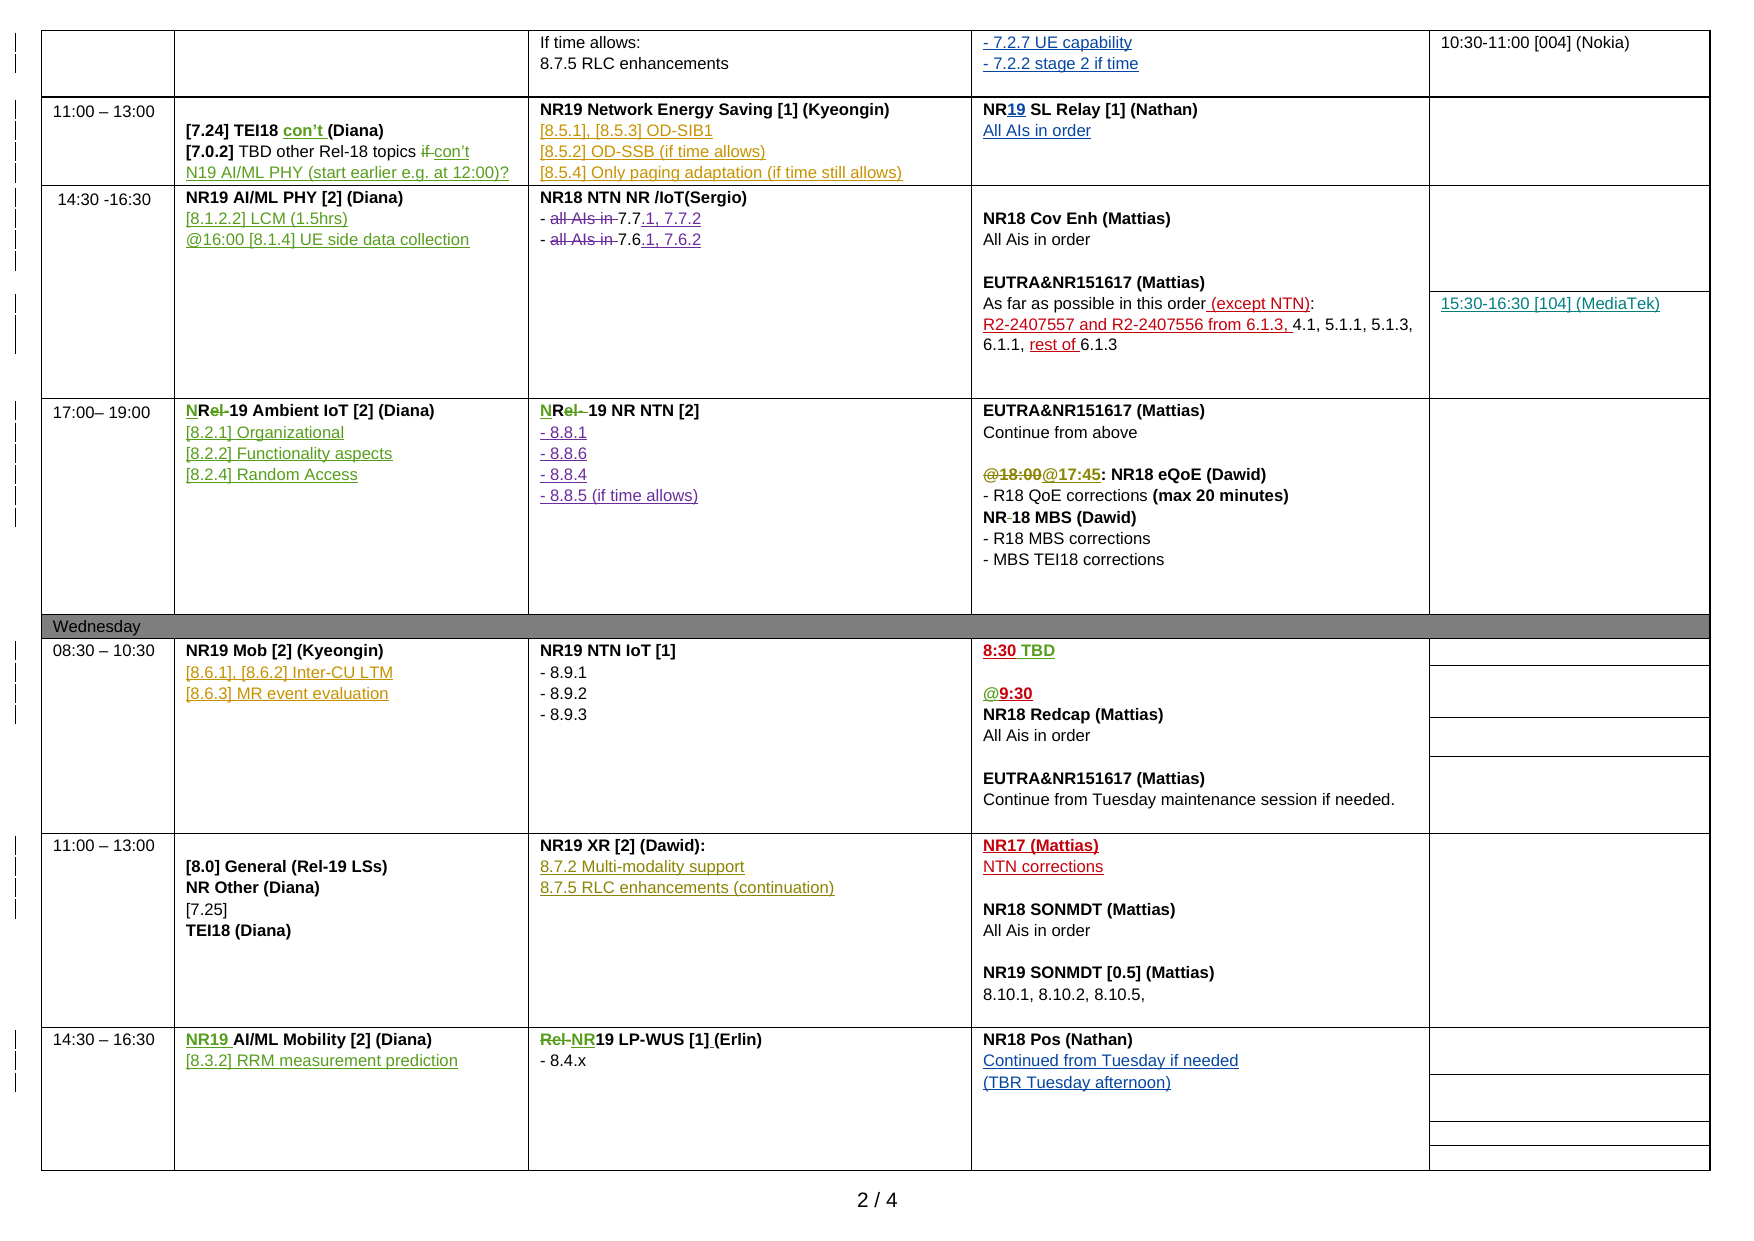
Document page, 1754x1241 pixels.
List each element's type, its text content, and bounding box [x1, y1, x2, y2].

table_cell [1430, 1028, 1709, 1074]
table_cell NR SL Relay [1] (Nathan) [972, 98, 1429, 184]
table_cell EUTRA&NR151617 (Mattias) Continue from above : NR18 eQoE (Dawid) - R18 QoE corrections (max 20 minutes) NR18 MBS (Dawid) - R18 MBS corrections - MBS TEI18 corrections [972, 399, 1429, 614]
table_cell 11:00 – 13:00 [42, 98, 174, 184]
table_cell 14:30 – 16:30 [42, 1028, 174, 1169]
table_cell [1430, 834, 1709, 1027]
table_cell 08:30 – 10:30 [42, 639, 174, 832]
table_cell [1430, 718, 1709, 756]
table_cell 10:30-11:00 [004] (Nokia) [1430, 31, 1709, 96]
table_cell NR19 XR [2] (Dawid): [529, 834, 971, 1027]
table_cell NR18 Redcap (Mattias) All Ais in order EUTRA&NR151617 (Mattias) Continue from Tuesday maintenance session if needed. [972, 639, 1429, 832]
table_cell NR19 AI/ML PHY [2] (Diana) [175, 186, 528, 398]
table_cell [1430, 292, 1709, 398]
table_cell 14:30 -16:30 [42, 186, 174, 398]
table_cell NR19 Network Energy Saving [1] (Kyeongin) [529, 98, 971, 184]
table_cell [1430, 666, 1709, 717]
table_cell R19 Ambient IoT [2] (Diana) [175, 399, 528, 614]
table_cell [1430, 1075, 1709, 1121]
table_cell NR19 NTN IoT [1] - 8.9.1 - 8.9.2 - 8.9.3 [529, 639, 971, 832]
table_cell NR18 NTN NR /IoT(Sergio) - 7.7 - 7.6 [529, 186, 971, 398]
table_cell R19 NR NTN [2] [529, 399, 971, 614]
table_cell [1430, 757, 1709, 832]
table_cell [1430, 186, 1709, 291]
table_cell 11:00 – 13:00 [42, 834, 174, 1027]
table_cell AI/ML Mobility [2] (Diana) [175, 1028, 528, 1169]
table_cell [1430, 1122, 1709, 1145]
table_cell NR19 Mob [2] (Kyeongin) [175, 639, 528, 832]
table_cell [1430, 98, 1709, 184]
table_cell [1430, 1146, 1709, 1169]
table_cell 19 LP-WUS [1](Erlin) - 8.4.x [529, 1028, 971, 1169]
table_cell [1430, 639, 1709, 665]
table_cell NR18 Pos (Nathan) [972, 1028, 1429, 1169]
table_cell Wednesday [42, 615, 1709, 638]
table_cell [8.0] General (Rel-19 LSs) NR Other (Diana) [7.25] TEI18 (Diana) [175, 834, 528, 1027]
table_cell [7.24] TEI18 (Diana) [7.0.2] TBD other Rel-18 topics [175, 98, 528, 184]
table_cell [1430, 399, 1709, 614]
table_cell NR18 Cov Enh (Mattias) All Ais in order EUTRA&NR151617 (Mattias) As far as possible in this order: 4.1, 5.1.1, 5.1.3, 6.1.1, 6.1.3 [972, 186, 1429, 398]
table_cell NR18 SONMDT (Mattias) All Ais in order NR19 SONMDT [0.5] (Mattias) 8.10.1, 8.10.2, 8.10.5, [972, 834, 1429, 1027]
table_cell 17:00– 19:00 [42, 399, 174, 614]
